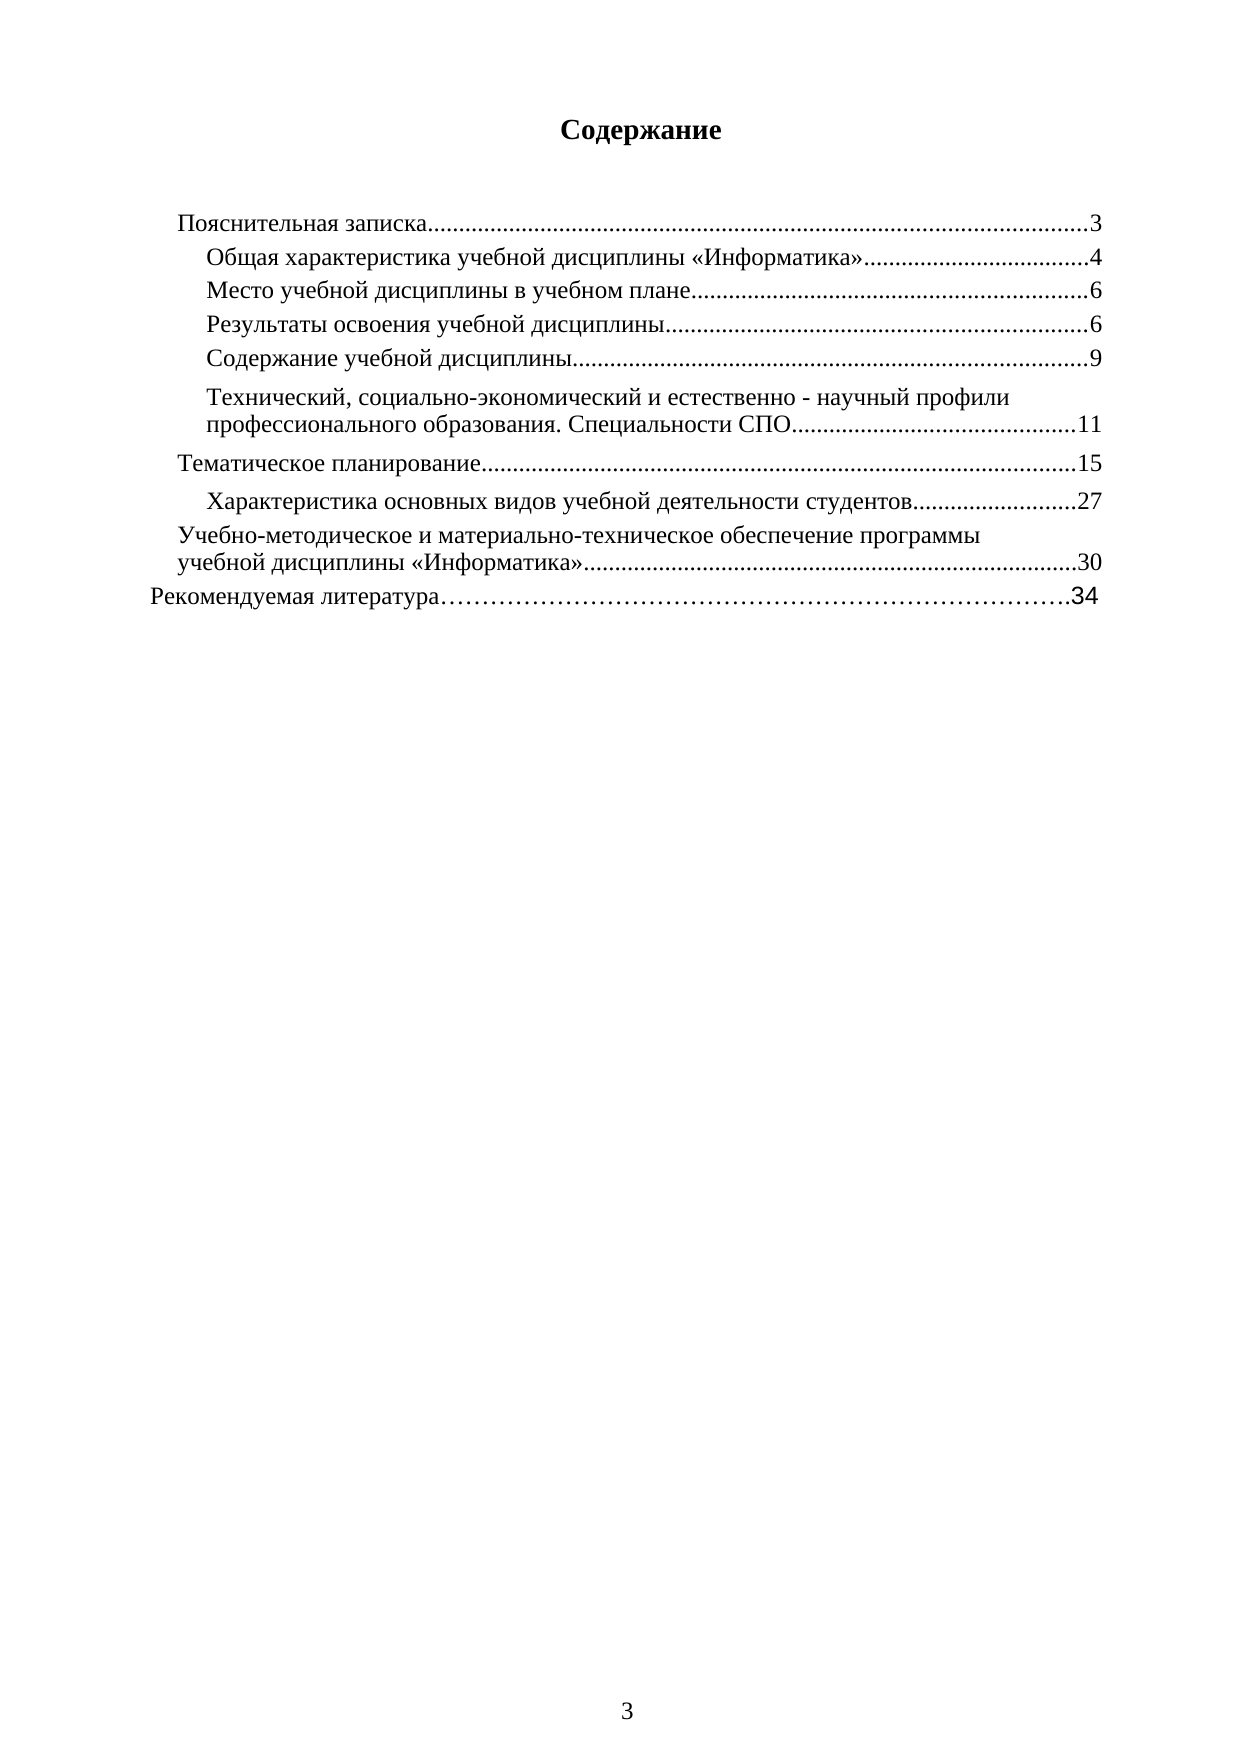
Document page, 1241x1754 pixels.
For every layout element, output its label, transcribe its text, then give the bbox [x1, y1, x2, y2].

text Рекомендуемая литература………………………………………………………………….34 [150, 581, 1104, 610]
text профессионального образования. Специальности СПО 11 [206, 410, 1104, 438]
text Результаты освоения учебной дисциплины 6 [206, 309, 1104, 338]
text Учебно-методическое и материально-техническое обеспечение программы [177, 520, 1104, 548]
text Пояснительная записка 3 [177, 208, 1104, 237]
text Технический, социально-экономический и естественно - научный профили [206, 382, 1104, 410]
text Содержание учебной дисциплины 9 [206, 343, 1104, 372]
text Содержание [150, 112, 1131, 146]
text Характеристика основных видов учебной деятельности студентов 27 [206, 486, 1104, 515]
text учебной дисциплины «Информатика» 30 [177, 548, 1104, 576]
text Место учебной дисциплины в учебном плане 6 [206, 276, 1104, 304]
text Общая характеристика учебной дисциплины «Информатика» 4 [206, 242, 1104, 271]
text Тематическое планирование 15 [177, 448, 1104, 476]
